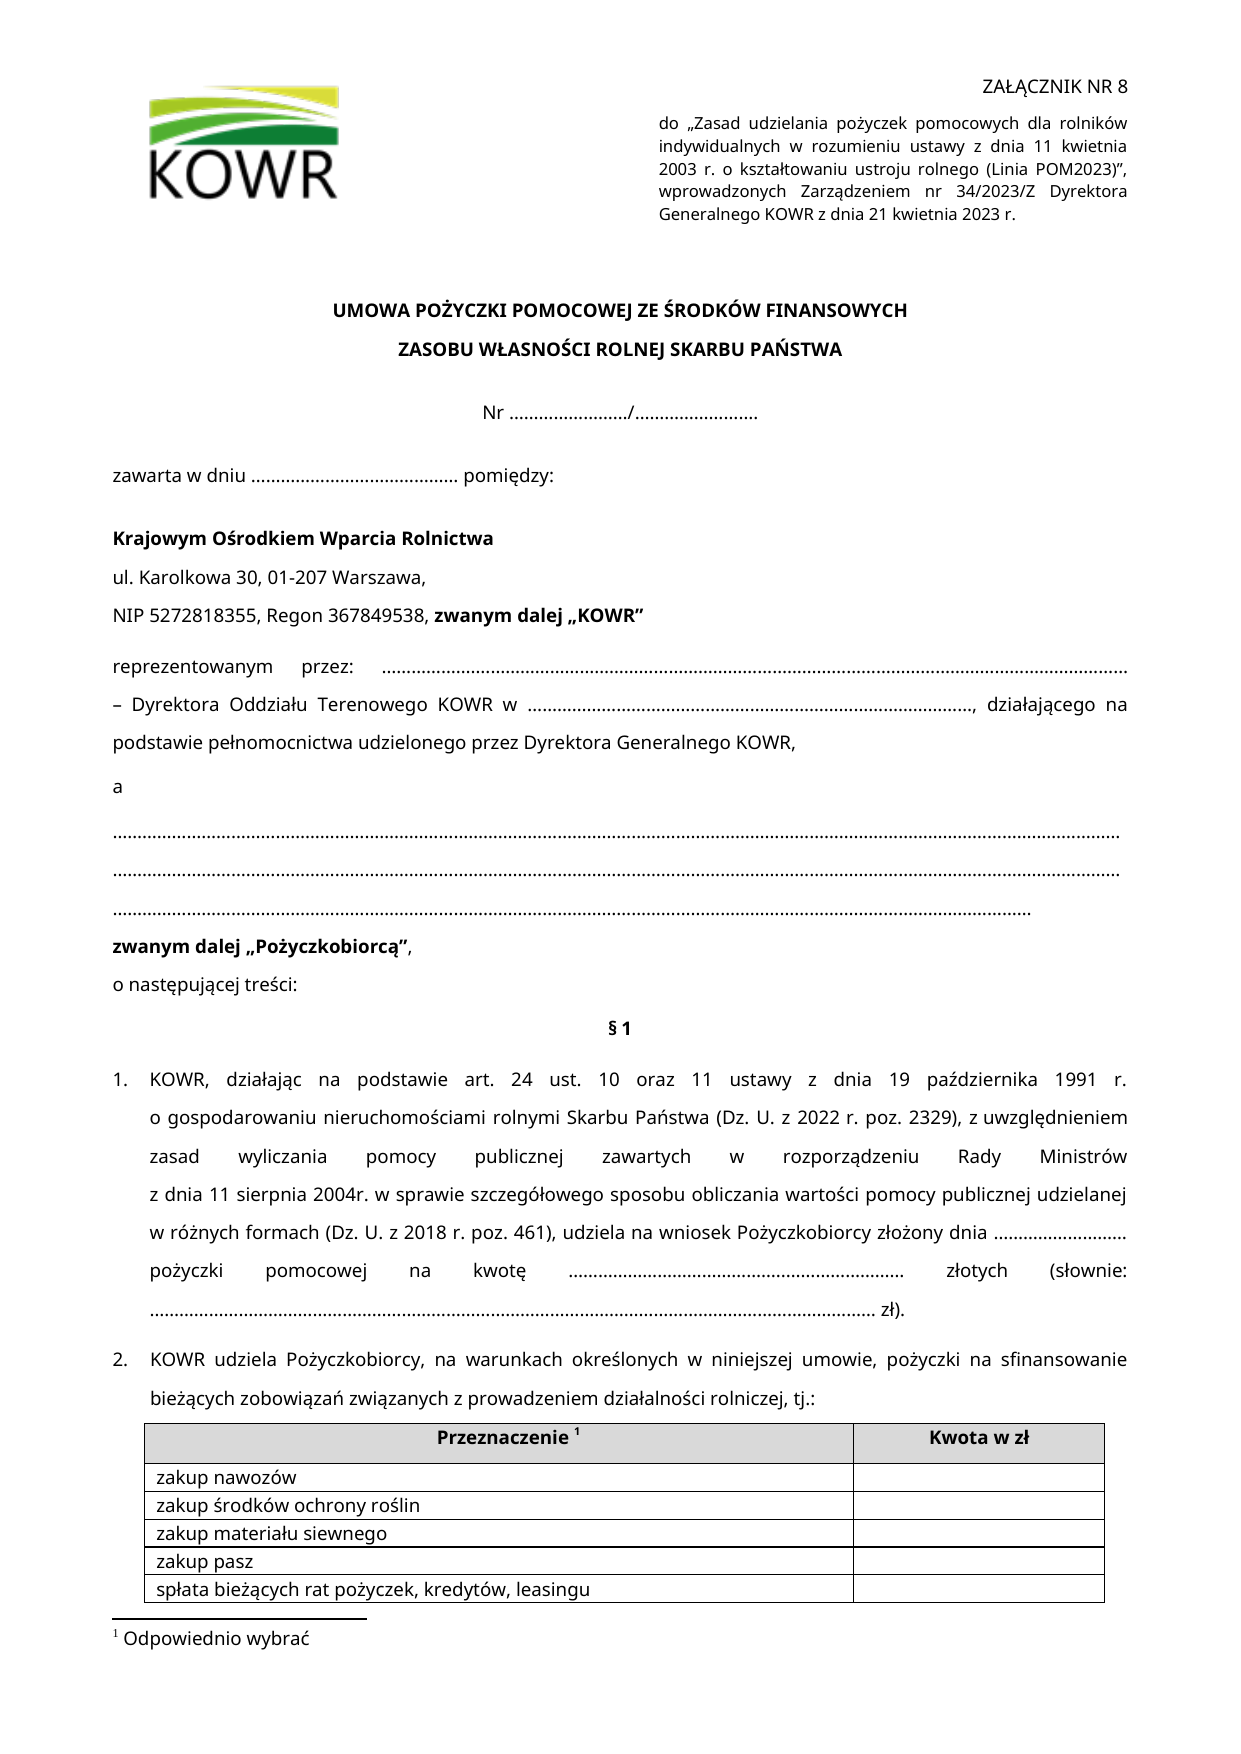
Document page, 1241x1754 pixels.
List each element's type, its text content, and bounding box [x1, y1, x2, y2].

table_cell [854, 1492, 1104, 1518]
list KOWR udziela Pożyczkobiorcy, na warunkach określonych w niniejszej umowie, pożyczki na sfinansowanie bieżących zobowiązań związanych z prowadzeniem działalności rolniczej, tj.: [112, 1347, 1128, 1410]
text reprezentowanym przez: ………………….………………………………………………………………………………………………………………… – Dyrektora Oddziału Terenowego KOWR w ………………………………………………………………………………, działającego na podstawie pełnomocnictwa udzielonego przez Dyrektora Generalnego KOWR, [112, 653, 1128, 755]
table_header Kwota w zł [854, 1424, 1104, 1463]
table_cell [854, 1575, 1104, 1602]
table_cell spłata bieżących rat pożyczek, kredytów, leasingu [145, 1575, 853, 1602]
text ul. Karolkowa 30, 01-207 Warszawa, [112, 564, 1128, 589]
table_cell zakup nawozów [145, 1464, 853, 1491]
table_cell [854, 1520, 1104, 1546]
table_header Przeznaczenie [145, 1424, 853, 1463]
table_cell zakup pasz [145, 1548, 853, 1574]
text Krajowym Ośrodkiem Wparcia Rolnictwa [112, 526, 1128, 551]
title ZASOBU WŁASNOŚCI ROLNEJ SKARBU PAŃSTWA [112, 336, 1128, 362]
picture [140, 78, 344, 206]
text zawarta w dniu …………………………………… pomiędzy: [112, 462, 1128, 488]
text ……………………………………………………………………………………………………………………………………………………………………………………………………………………………………………………………………………………………………………………………………………………………………………………………………………………………………………………………………………………………………………………………………………… [112, 818, 1128, 920]
text § 1 [112, 1016, 1128, 1041]
text a [112, 774, 1128, 799]
table_cell zakup środków ochrony roślin [145, 1492, 853, 1518]
title UMOWA POŻYCZKI POMOCOWEJ ZE ŚRODKÓW FINANSOWYCH [112, 298, 1128, 323]
text Nr ……………………/……………………. [112, 399, 1128, 425]
text o następującej treści: [112, 971, 1128, 997]
table_cell [854, 1464, 1104, 1491]
text zwanym dalej „Pożyczkobiorcą”, [112, 933, 1128, 958]
list KOWR, działając na podstawie art. 24 ust. 10 oraz 11 ustawy z dnia 19 października 1991 r. o gospodarowaniu nieruchomościami rolnymi Skarbu Państwa (Dz. U. z 2022 r. poz. 2329), z uwzględnieniem zasad wyliczania pomocy publicznej zawartych w rozporządzeniu Rady Ministrów z dnia 11 sierpnia 2004r. w sprawie szczegółowego sposobu obliczania wartości pomocy publicznej udzielanej w różnych formach (Dz. U. z 2018 r. poz. 461), udziela na wniosek Pożyczkobiorcy złożony dnia ……………………… pożyczki pomocowej na kwotę ……………………………………..…………………… złotych (słownie: ………………………………………………………………………………………………………………………………… zł). [112, 1066, 1128, 1321]
text NIP 5272818355, Regon 367849538, zwanym dalej „KOWR” [112, 602, 1128, 628]
table_cell [854, 1548, 1104, 1574]
table_cell zakup materiału siewnego [145, 1520, 853, 1546]
